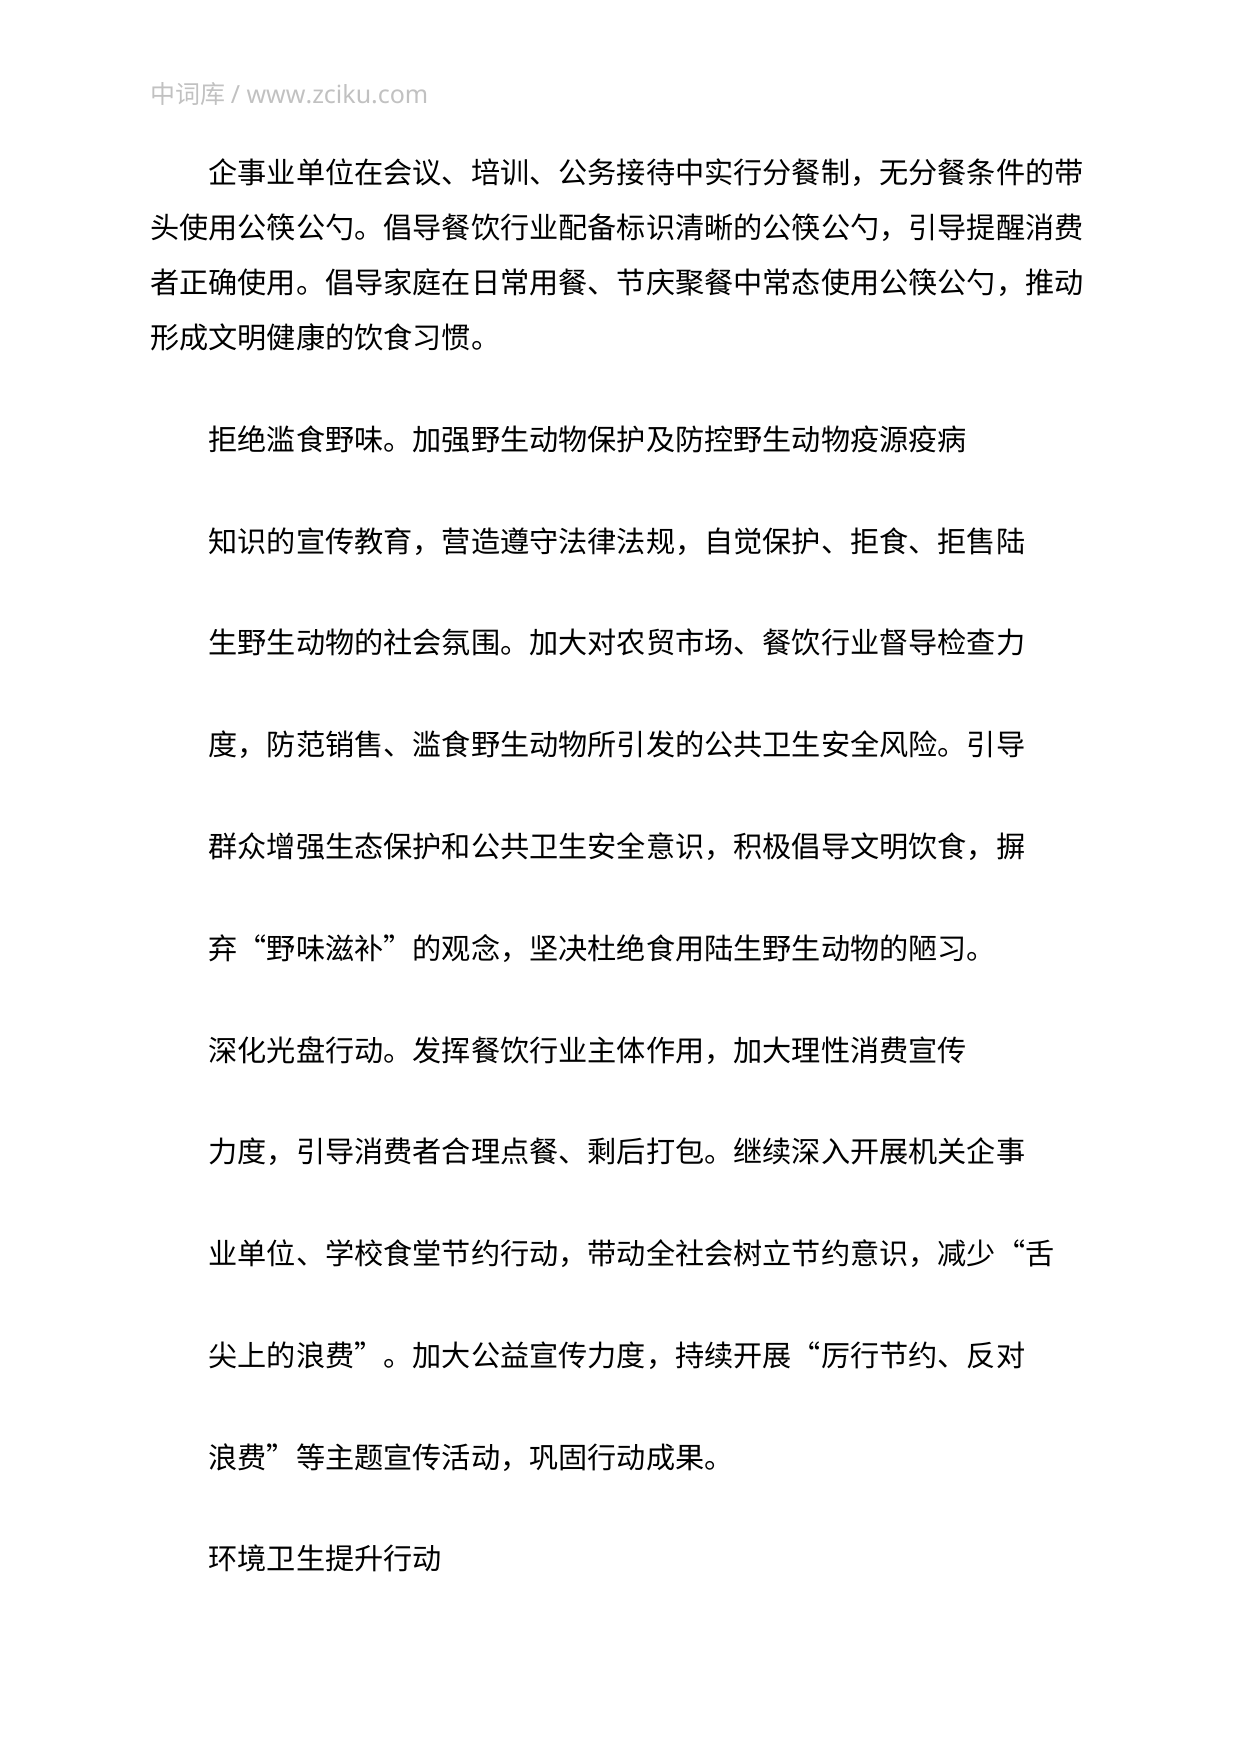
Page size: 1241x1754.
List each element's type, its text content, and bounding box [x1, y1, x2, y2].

text 群众增强生态保护和公共卫生安全意识，积极倡导文明饮食，摒 [150, 823, 1090, 866]
text 深化光盘行动。发挥餐饮行业主体作用，加大理性消费宣传 [150, 1027, 1090, 1069]
text 弃“野味滋补”的观念，坚决杜绝食用陆生野生动物的陋习。 [150, 925, 1090, 968]
text 力度，引导消费者合理点餐、剩后打包。继续深入开展机关企事 [150, 1129, 1090, 1171]
text 生野生动物的社会氛围。加大对农贸市场、餐饮行业督导检查力 [150, 620, 1090, 662]
text 企事业单位在会议、培训、公务接待中实行分餐制，无分餐条件的带头使用公筷公勺。倡导餐饮行业配备标识清晰的公筷公勺，引导提醒消费者正确使用。倡导家庭在日常用餐、节庆聚餐中常态使用公筷公勺，推动形成文明健康的饮食习惯。 [150, 150, 1090, 357]
text 环境卫生提升行动 [150, 1536, 1090, 1578]
text 知识的宣传教育，营造遵守法律法规，自觉保护、拒食、拒售陆 [150, 518, 1090, 561]
text 业单位、学校食堂节约行动，带动全社会树立节约意识，减少“舌 [150, 1231, 1090, 1273]
text 浪费”等主题宣传活动，巩固行动成果。 [150, 1434, 1090, 1476]
text 拒绝滥食野味。加强野生动物保护及防控野生动物疫源疫病 [150, 416, 1090, 459]
text 度，防范销售、滥食野生动物所引发的公共卫生安全风险。引导 [150, 722, 1090, 764]
text 尖上的浪费”。加大公益宣传力度，持续开展“厉行节约、反对 [150, 1332, 1090, 1375]
